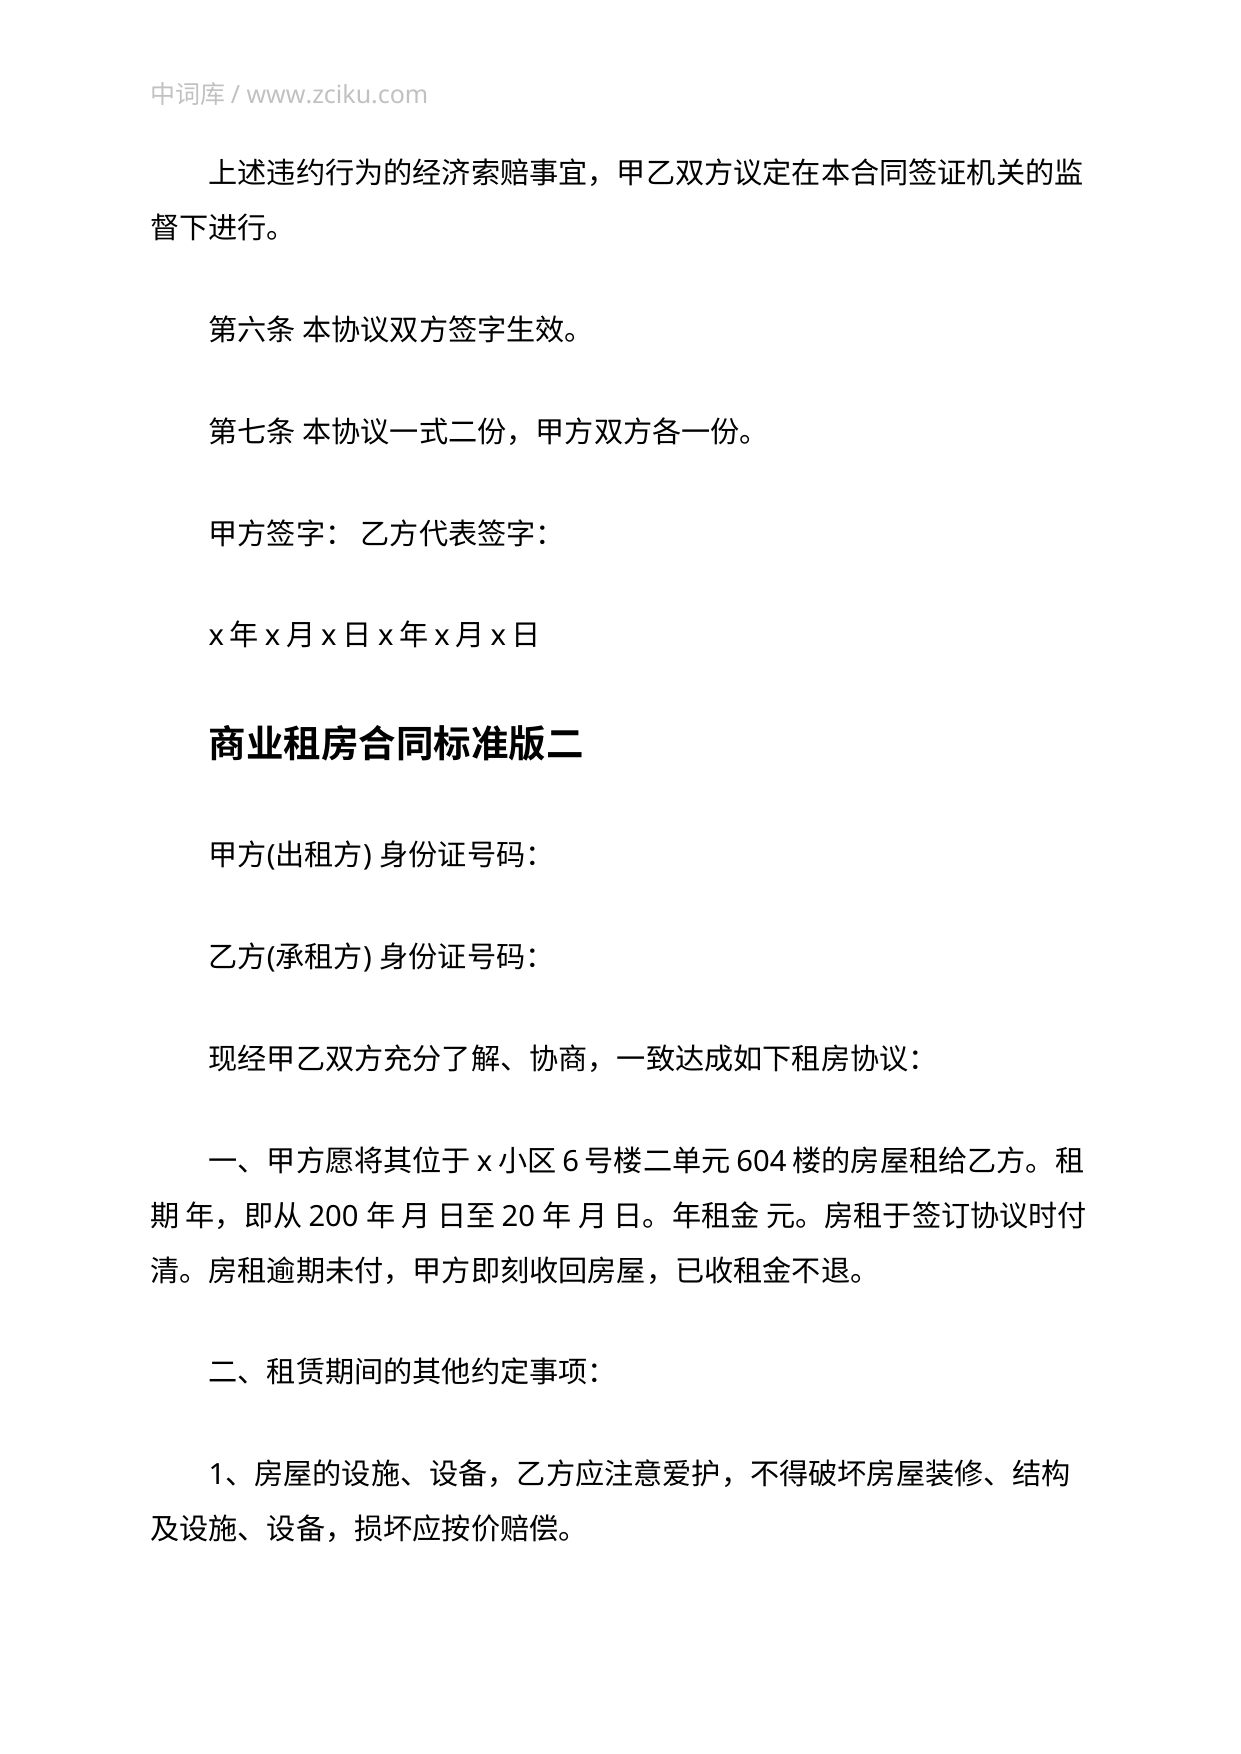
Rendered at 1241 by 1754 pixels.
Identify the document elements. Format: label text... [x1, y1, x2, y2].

text 甲方(出租方) 身份证号码： [150, 831, 1090, 874]
text 一、甲方愿将其位于x小区6号楼二单元604楼的房屋租给乙方。租期 年，即从200 年 月 日至20 年 月 日。年租金 元。房租于签订协议时付清。房租逾期未付，甲方即刻收回房屋，已收租金不退。 [150, 1137, 1090, 1289]
text 二、租赁期间的其他约定事项： [150, 1349, 1090, 1391]
text 商业租房合同标准版二 [150, 714, 1090, 768]
text 1、房屋的设施、设备，乙方应注意爱护，不得破坏房屋装修、结构及设施、设备，损坏应按价赔偿。 [150, 1451, 1090, 1548]
text 现经甲乙双方充分了解、协商，一致达成如下租房协议： [150, 1035, 1090, 1078]
text 第七条 本协议一式二份，甲方双方各一份。 [150, 408, 1090, 451]
text x年x月x日 x年x月x日 [150, 612, 1090, 654]
text 乙方(承租方) 身份证号码： [150, 933, 1090, 976]
text 甲方签字： 乙方代表签字： [150, 510, 1090, 552]
text 上述违约行为的经济索赔事宜，甲乙双方议定在本合同签证机关的监督下进行。 [150, 150, 1090, 247]
text 第六条 本协议双方签字生效。 [150, 307, 1090, 349]
